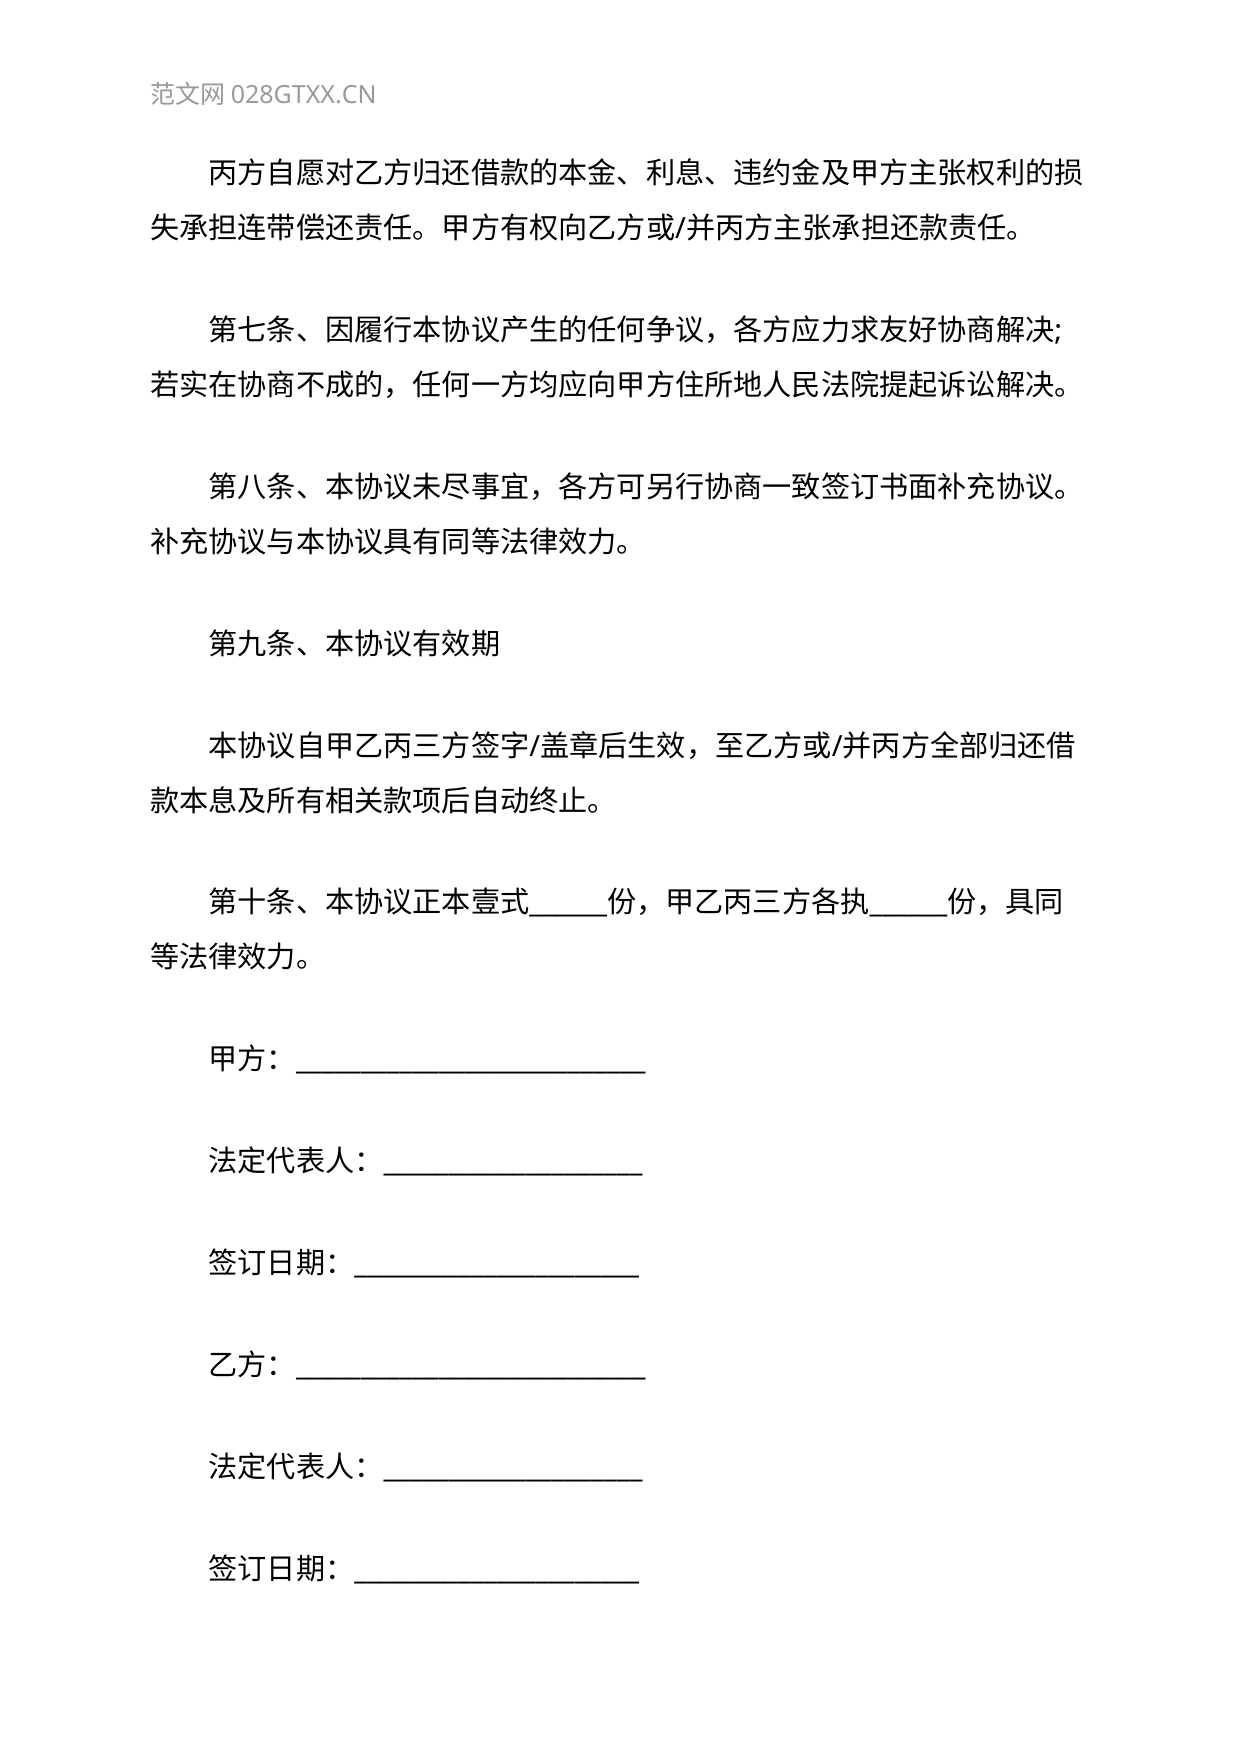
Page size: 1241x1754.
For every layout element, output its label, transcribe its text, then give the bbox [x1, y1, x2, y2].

text 丙方自愿对乙方归还借款的本金、利息、违约金及甲方主张权利的损失承担连带偿还责任。甲方有权向乙方或/并丙方主张承担还款责任。 [150, 150, 1090, 247]
text 甲方：___________________________ [150, 1036, 1090, 1078]
text 法定代表人：____________________ [150, 1443, 1090, 1486]
text 乙方：___________________________ [150, 1342, 1090, 1384]
text 本协议自甲乙丙三方签字/盖章后生效，至乙方或/并丙方全部归还借款本息及所有相关款项后自动终止。 [150, 722, 1090, 819]
text 第十条、本协议正本壹式______份，甲乙丙三方各执______份，具同等法律效力。 [150, 879, 1090, 976]
text 签订日期：______________________ [150, 1546, 1090, 1588]
text 第九条、本协议有效期 [150, 620, 1090, 663]
text 签订日期：______________________ [150, 1239, 1090, 1282]
text 第七条、因履行本协议产生的任何争议，各方应力求友好协商解决;若实在协商不成的，任何一方均应向甲方住所地人民法院提起诉讼解决。 [150, 307, 1090, 404]
text 法定代表人：____________________ [150, 1138, 1090, 1180]
text 第八条、本协议未尽事宜，各方可另行协商一致签订书面补充协议。补充协议与本协议具有同等法律效力。 [150, 464, 1090, 561]
